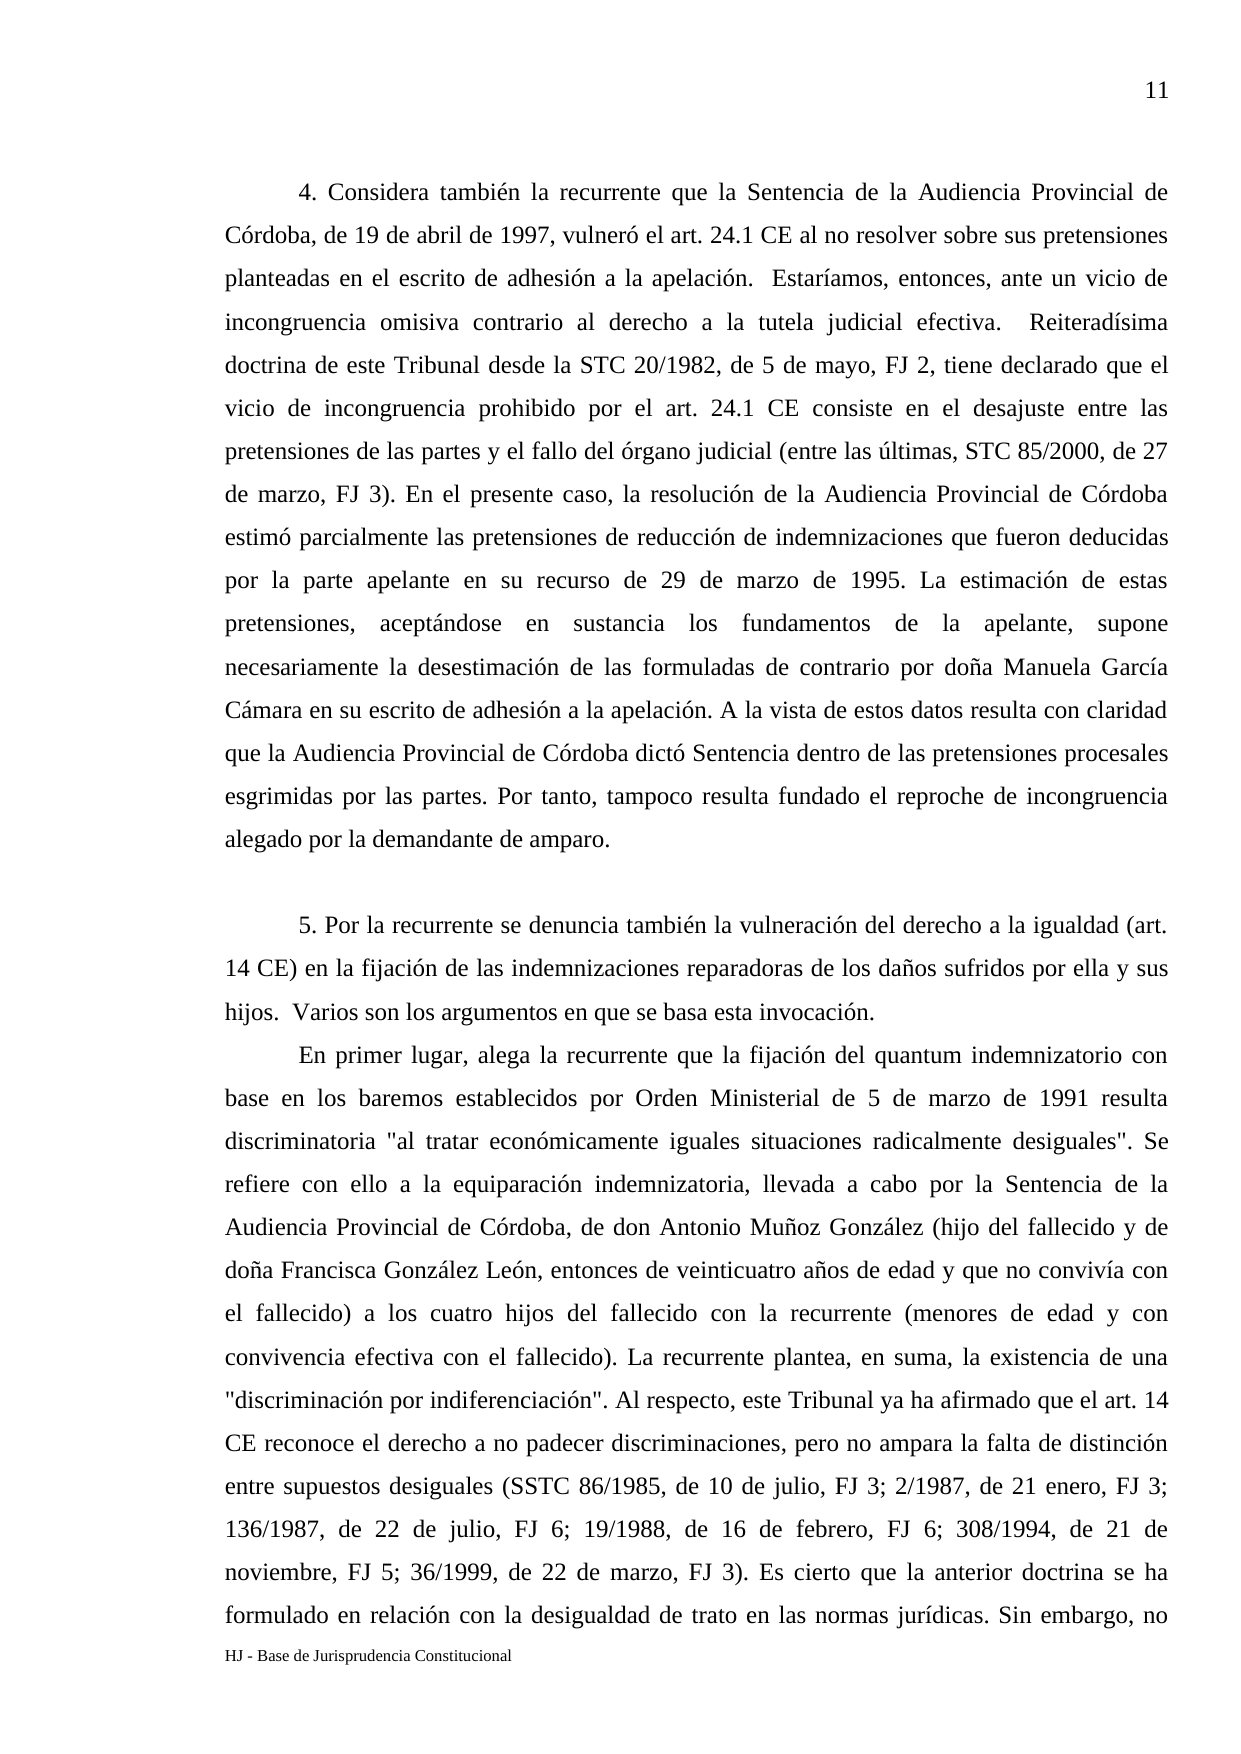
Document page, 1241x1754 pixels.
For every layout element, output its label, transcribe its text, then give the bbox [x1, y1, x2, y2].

text 5. Por la recurrente se denuncia también la vulneración del derecho a la igualdad (art. 14 CE) en la fijación de las indemnizaciones reparadoras de los daños sufridos por ella y sus hijos. Varios son los argumentos en que se basa esta invocación. [224, 910, 1169, 1025]
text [224, 1040, 1169, 1629]
text 4. Considera también la recurrente que la Sentencia de la Audiencia Provincial de Córdoba, de 19 de abril de 1997, vulneró el art. 24.1 CE al no resolver sobre sus pretensiones planteadas en el escrito de adhesión a la apelación. Estaríamos, entonces, ante un vicio de incongruencia omisiva contrario al derecho a la tutela judicial efectiva. Reiteradísima doctrina de este Tribunal desde la STC 20/1982, de 5 de mayo, FJ 2, tiene declarado que el vicio de incongruencia prohibido por el art. 24.1 CE consiste en el desajuste entre las pretensiones de las partes y el fallo del órgano judicial (entre las últimas, STC 85/2000, de 27 de marzo, FJ 3). En el presente caso, la resolución de la Audiencia Provincial de Córdoba estimó parcialmente las pretensiones de reducción de indemnizaciones que fueron deducidas por la parte apelante en su recurso de 29 de marzo de 1995. La estimación de estas pretensiones, aceptándose en sustancia los fundamentos de la apelante, supone necesariamente la desestimación de las formuladas de contrario por doña Manuela García Cámara en su escrito de adhesión a la apelación. A la vista de estos datos resulta con claridad que la Audiencia Provincial de Córdoba dictó Sentencia dentro de las pretensiones procesales esgrimidas por las partes. Por tanto, tampoco resulta fundado el reproche de incongruencia alegado por la demandante de amparo. [224, 177, 1169, 853]
